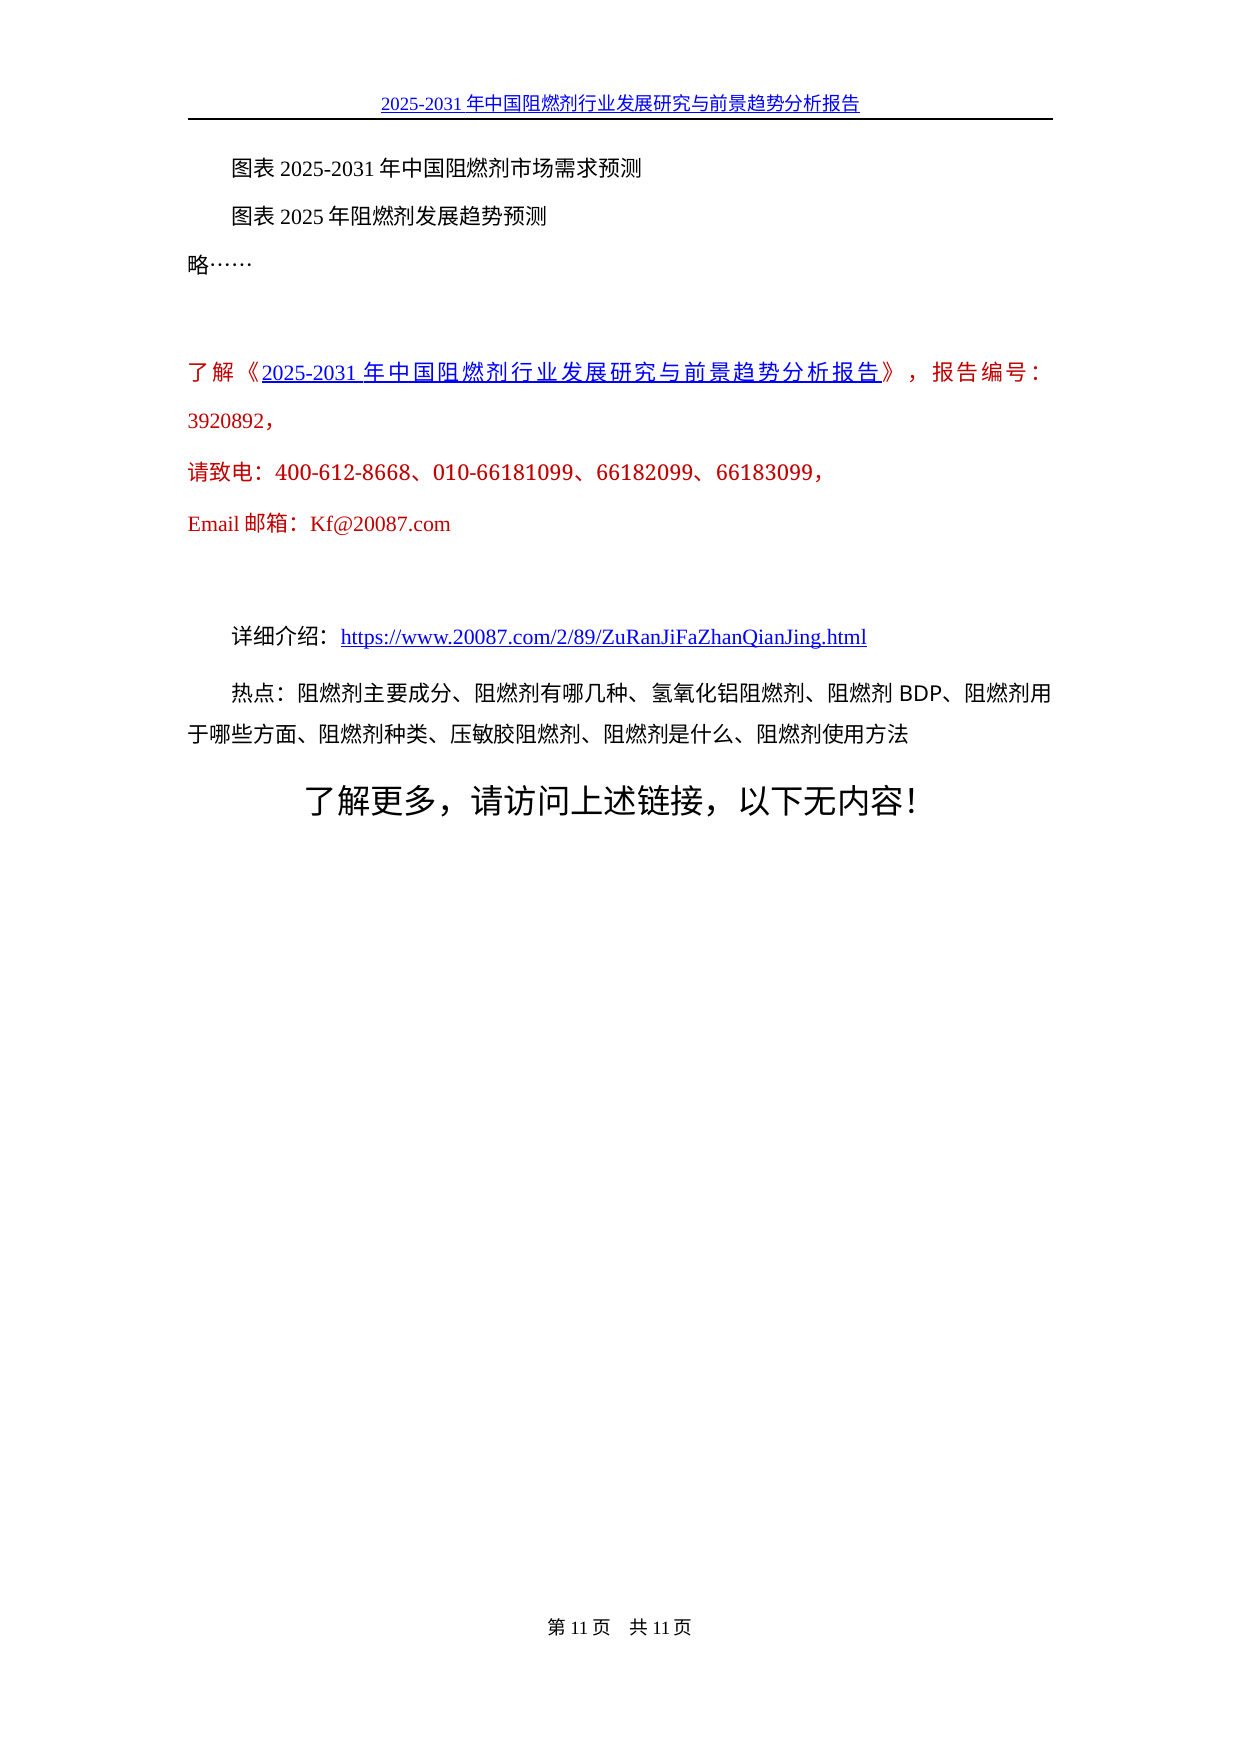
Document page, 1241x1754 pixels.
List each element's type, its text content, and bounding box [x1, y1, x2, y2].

text 请致电：400-612-8668、010-66181099、66182099、66183099， [187, 454, 1053, 487]
title 了解更多，请访问上述链接，以下无内容！ [187, 766, 1053, 831]
text Email邮箱：Kf@20087.com [187, 506, 1053, 538]
text 了解《2025-2031年中国阻燃剂行业发展研究与前景趋势分析报告》，报告编号：3920892， [187, 354, 1053, 435]
text 热点：阻燃剂主要成分、阻燃剂有哪几种、氢氧化铝阻燃剂、阻燃剂BDP、阻燃剂用于哪些方面、阻燃剂种类、压敏胶阻燃剂、阻燃剂是什么、阻燃剂使用方法 [187, 676, 1053, 749]
text 详细介绍：https://www.20087.com/2/89/ZuRanJiFaZhanQianJing.html [187, 619, 1053, 651]
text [187, 150, 1053, 280]
